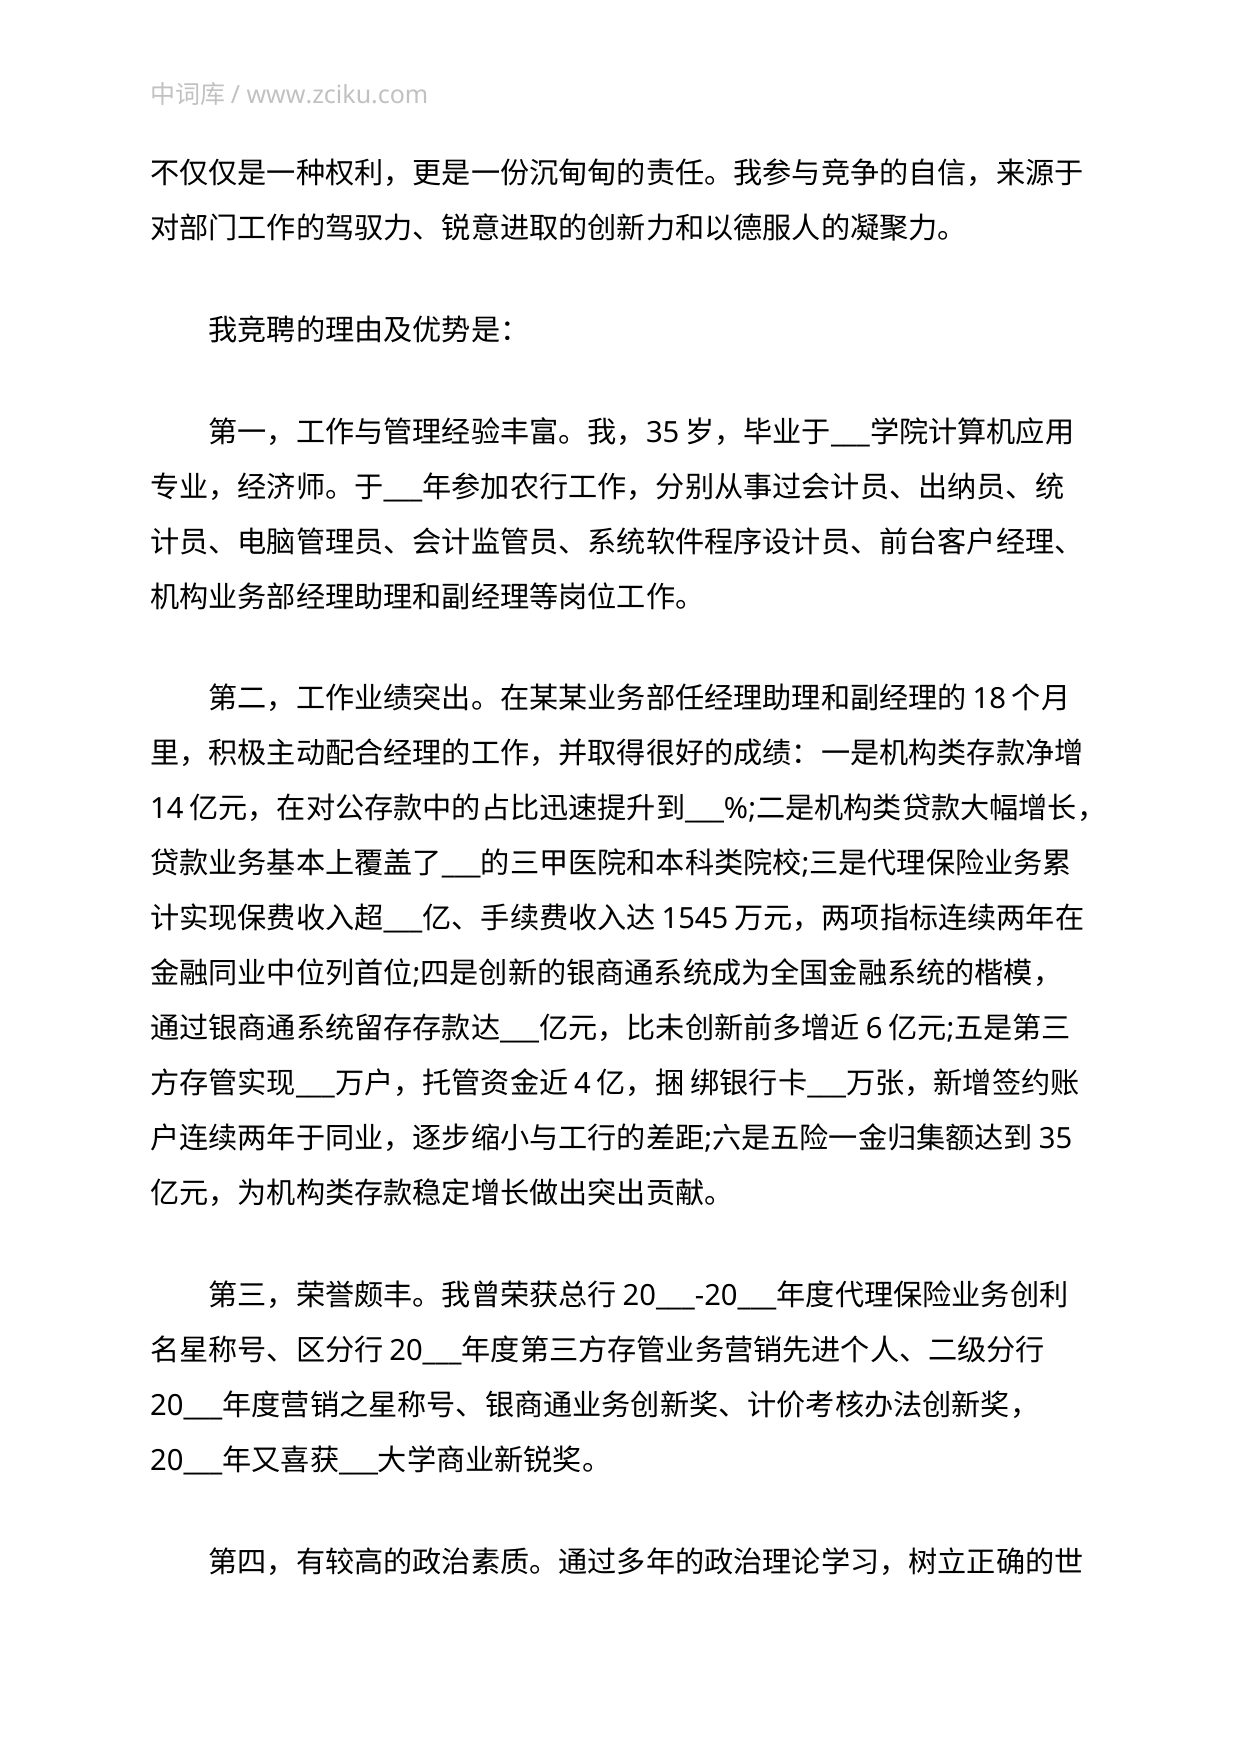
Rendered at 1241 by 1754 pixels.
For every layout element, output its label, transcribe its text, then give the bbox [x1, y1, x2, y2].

text 第二，工作业绩突出。在某某业务部任经理助理和副经理的18个月里，积极主动配合经理的工作，并取得很好的成绩：一是机构类存款净增14亿元，在对公存款中的占比迅速提升到___%;二是机构类贷款大幅增长，贷款业务基本上覆盖了___的三甲医院和本科类院校;三是代理保险业务累计实现保费收入超___亿、手续费收入达1545万元，两项指标连续两年在金融同业中位列首位;四是创新的银商通系统成为全国金融系统的楷模，通过银商通系统留存存款达___亿元，比未创新前多增近6亿元;五是第三方存管实现___万户，托管资金近4亿，捆 绑银行卡___万张，新增签约账户连续两年于同业，逐步缩小与工行的差距;六是五险一金归集额达到35亿元，为机构类存款稳定增长做出突出贡献。 [150, 675, 1090, 1212]
text 我竞聘的理由及优势是： [150, 307, 1090, 349]
text 第一，工作与管理经验丰富。我，35岁，毕业于___学院计算机应用专业，经济师。于___年参加农行工作，分别从事过会计员、出纳员、统计员、电脑管理员、会计监管员、系统软件程序设计员、前台客户经理、机构业务部经理助理和副经理等岗位工作。 [150, 408, 1090, 616]
text 第三，荣誉颇丰。我曾荣获总行20___-20___年度代理保险业务创利名星称号、区分行20___年度第三方存管业务营销先进个人、二级分行20___年度营销之星称号、银商通业务创新奖、计价考核办法创新奖，20___年又喜获___大学商业新锐奖。 [150, 1272, 1090, 1479]
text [150, 150, 1090, 247]
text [150, 1539, 1090, 1581]
